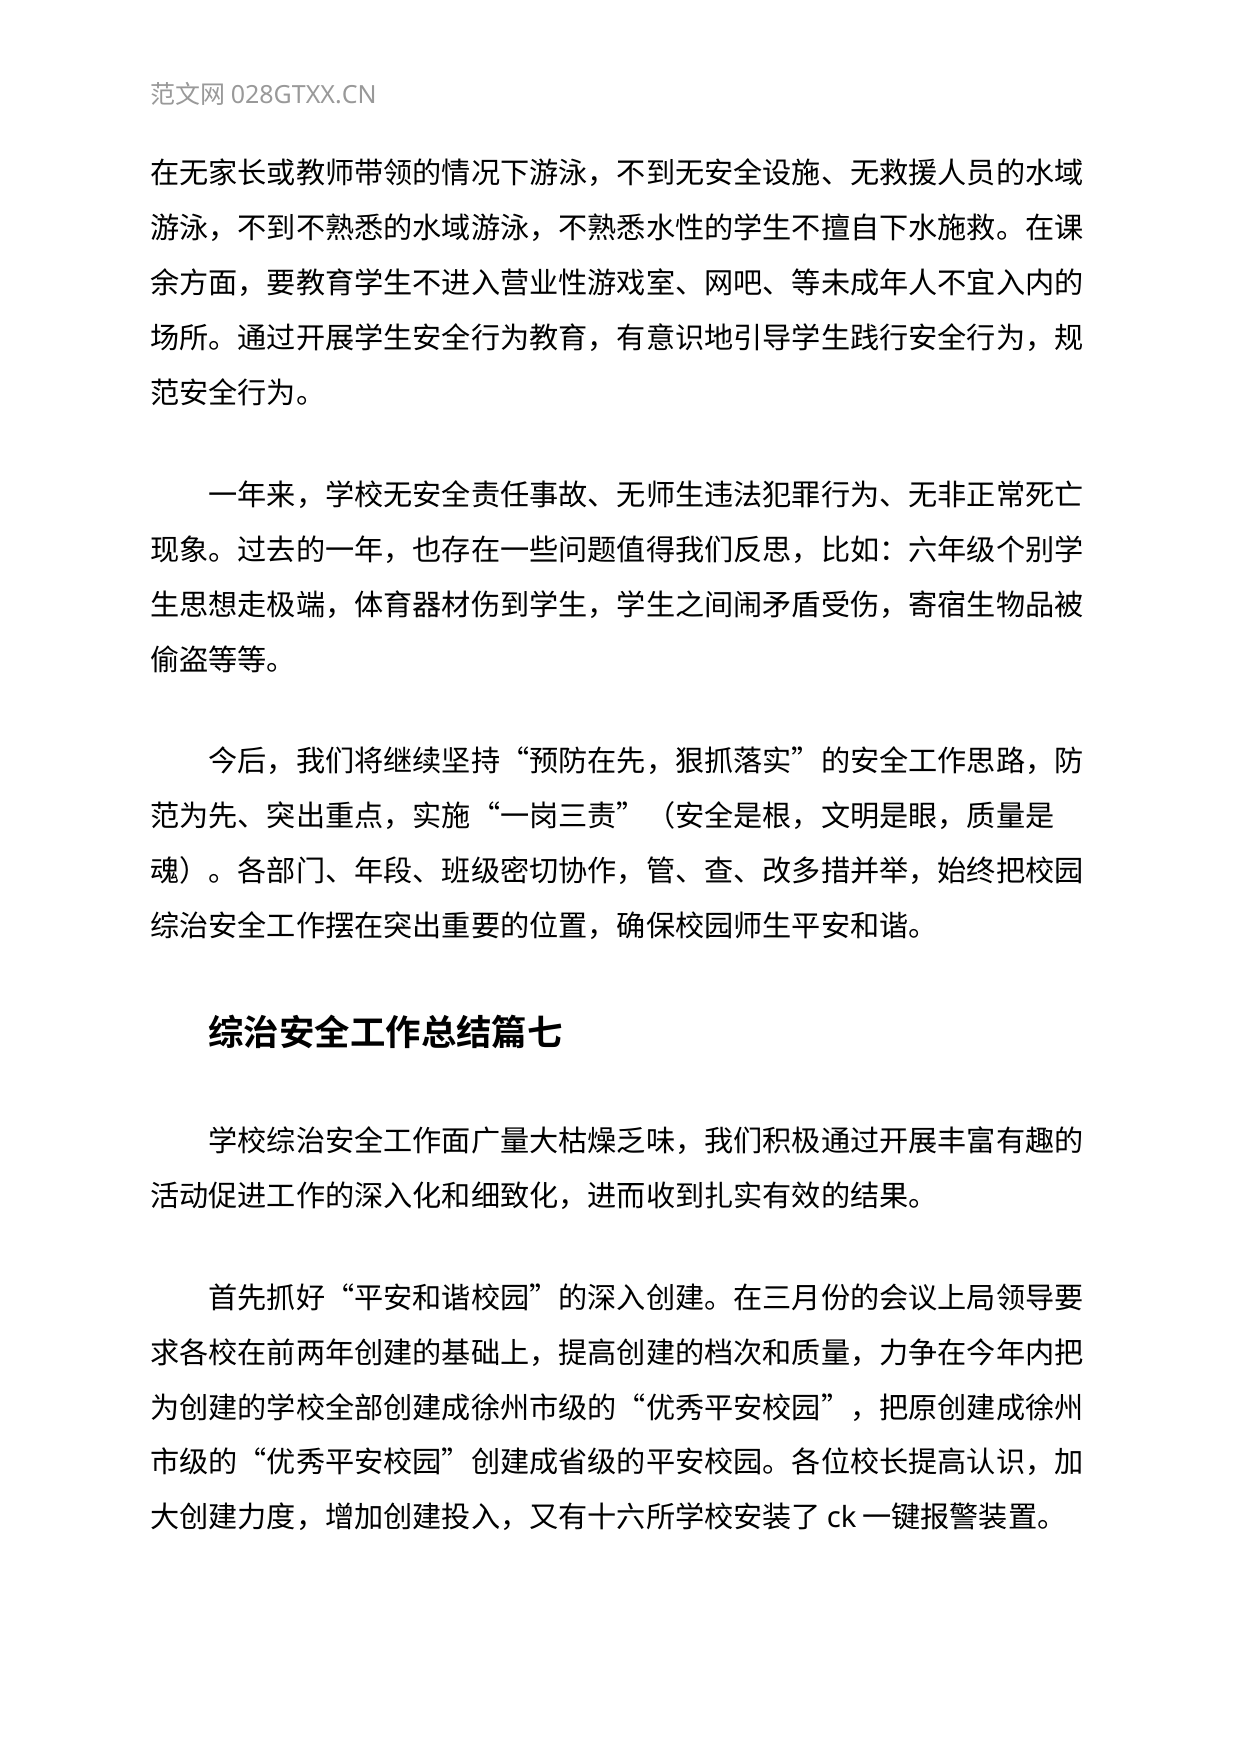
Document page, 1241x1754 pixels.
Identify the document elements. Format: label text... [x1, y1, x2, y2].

text 一年来，学校无安全责任事故、无师生违法犯罪行为、无非正常死亡现象。过去的一年，也存在一些问题值得我们反思，比如：六年级个别学生思想走极端，体育器材伤到学生，学生之间闹矛盾受伤，寄宿生物品被偷盗等等。 [150, 471, 1090, 678]
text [150, 150, 1090, 412]
text 今后，我们将继续坚持“预防在先，狠抓落实”的安全工作思路，防范为先、突出重点，实施“一岗三责”（安全是根，文明是眼，质量是魂）。各部门、年段、班级密切协作，管、查、改多措并举，始终把校园综治安全工作摆在突出重要的位置，确保校园师生平安和谐。 [150, 738, 1090, 945]
text 学校综治安全工作面广量大枯燥乏味，我们积极通过开展丰富有趣的活动促进工作的深入化和细致化，进而收到扎实有效的结果。 [150, 1118, 1090, 1215]
text 综治安全工作总结篇七 [150, 1004, 1090, 1056]
text 首先抓好“平安和谐校园”的深入创建。在三月份的会议上局领导要求各校在前两年创建的基础上，提高创建的档次和质量，力争在今年内把为创建的学校全部创建成徐州市级的“优秀平安校园”，把原创建成徐州市级的“优秀平安校园”创建成省级的平安校园。各位校长提高认识，加大创建力度，增加创建投入，又有十六所学校安装了ck一键报警装置。 [150, 1274, 1090, 1536]
